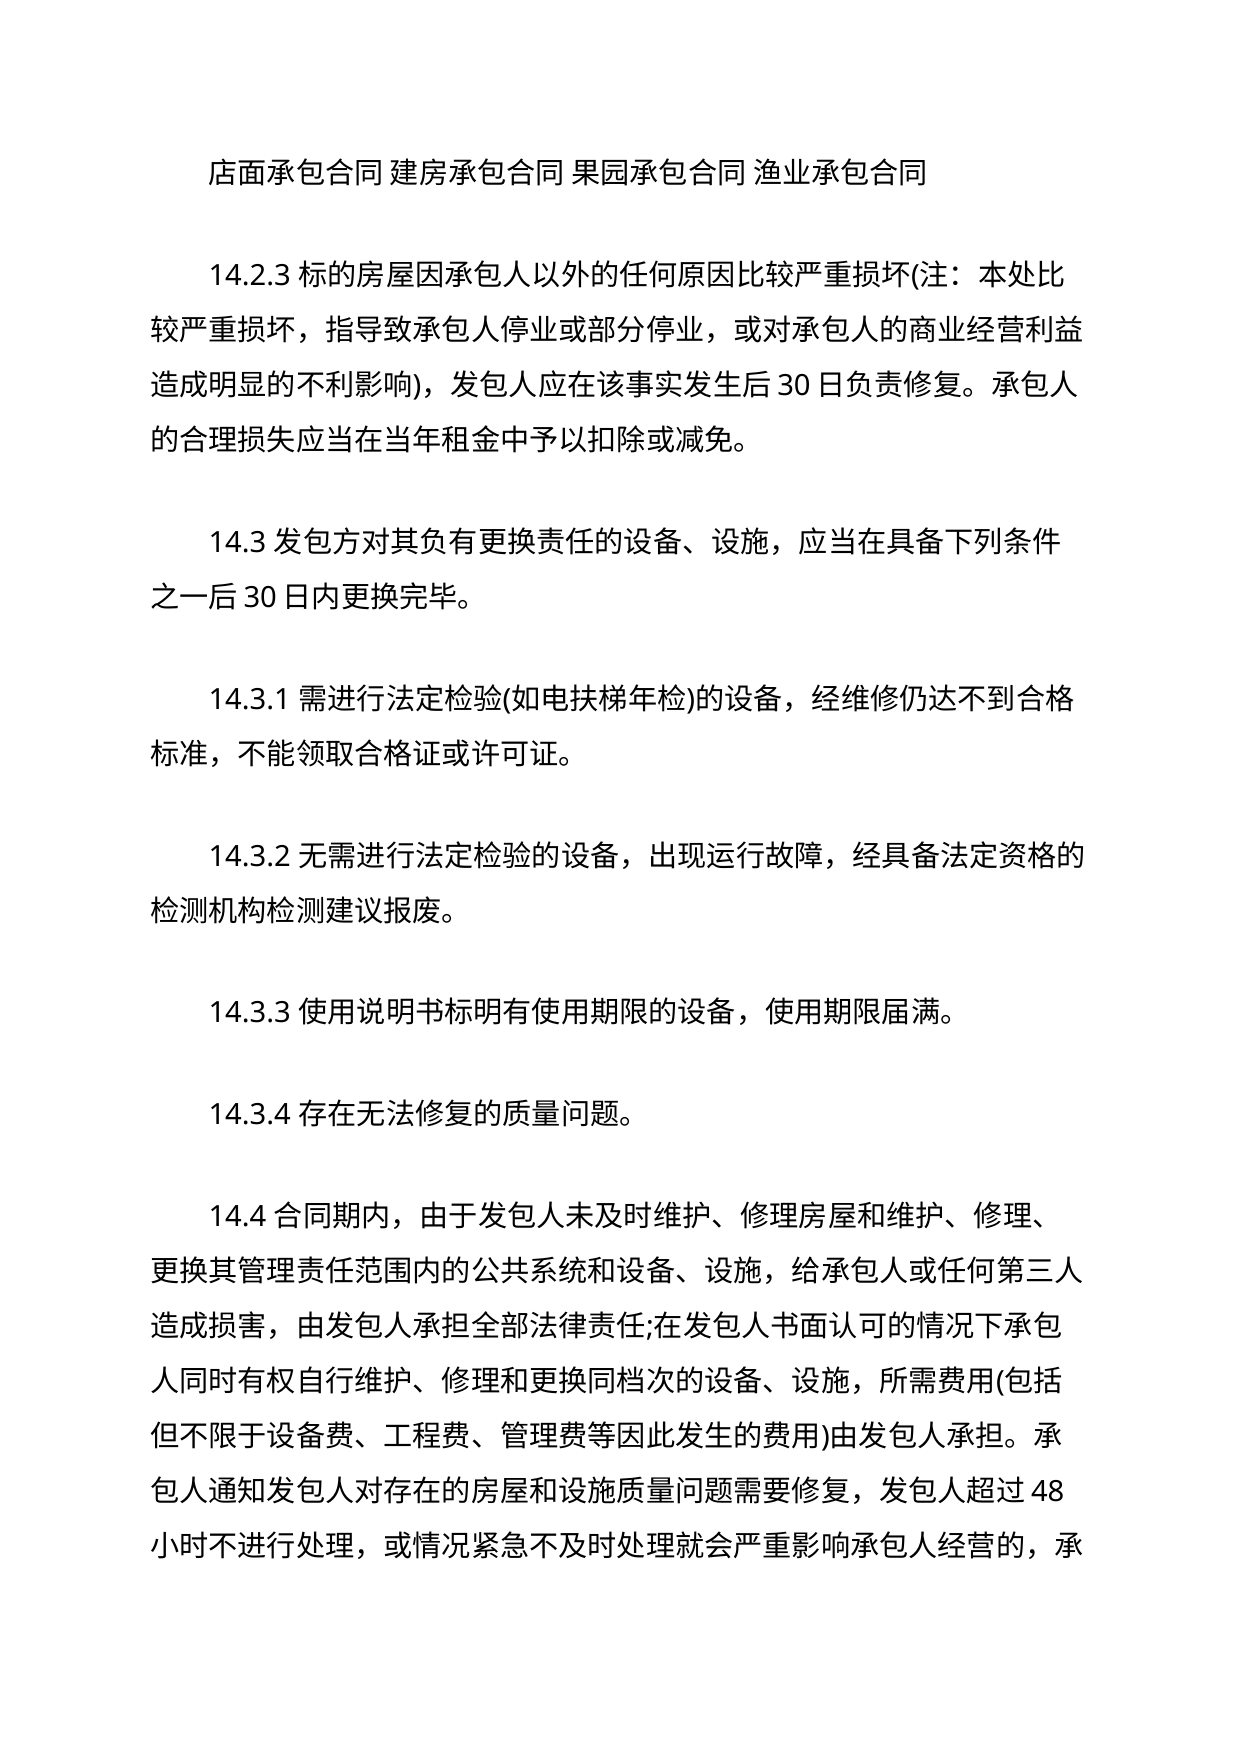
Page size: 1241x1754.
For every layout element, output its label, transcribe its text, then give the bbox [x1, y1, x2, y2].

text 14.3.4 存在无法修复的质量问题。 [150, 1091, 1090, 1133]
text 14.3.2 无需进行法定检验的设备，出现运行故障，经具备法定资格的检测机构检测建议报废。 [150, 832, 1090, 929]
text 14.2.3 标的房屋因承包人以外的任何原因比较严重损坏(注：本处比较严重损坏，指导致承包人停业或部分停业，或对承包人的商业经营利益造成明显的不利影响)，发包人应在该事实发生后30日负责修复。承包人的合理损失应当在当年租金中予以扣除或减免。 [150, 252, 1090, 459]
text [150, 1193, 1090, 1565]
text 店面承包合同 建房承包合同 果园承包合同 渔业承包合同 [150, 150, 1090, 192]
text 14.3 发包方对其负有更换责任的设备、设施，应当在具备下列条件之一后30日内更换完毕。 [150, 518, 1090, 616]
text 14.3.1 需进行法定检验(如电扶梯年检)的设备，经维修仍达不到合格标准，不能领取合格证或许可证。 [150, 675, 1090, 773]
text 14.3.3 使用说明书标明有使用期限的设备，使用期限届满。 [150, 989, 1090, 1031]
